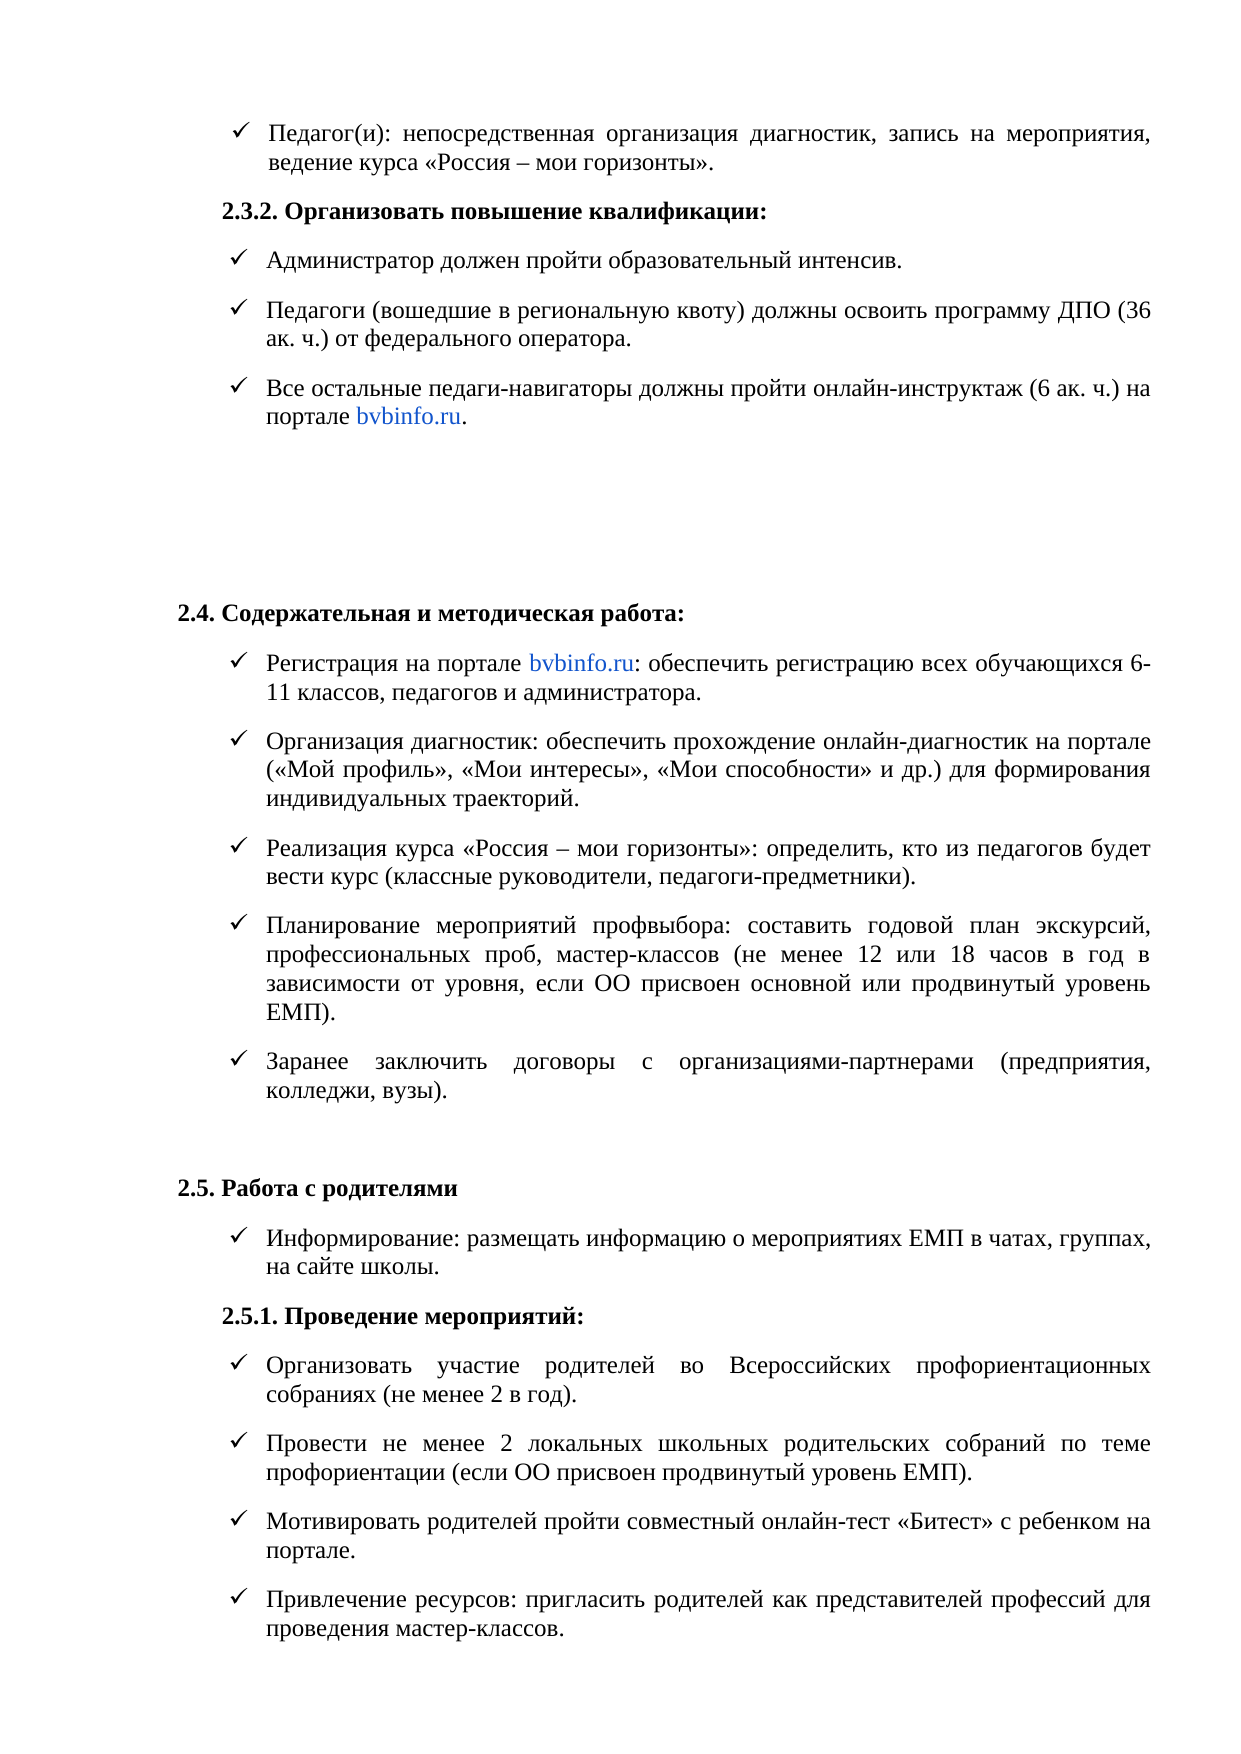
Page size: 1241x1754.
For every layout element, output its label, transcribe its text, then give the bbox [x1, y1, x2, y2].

list Информирование: размещать информацию о мероприятиях ЕМП в чатах, группах, на сайте школы. [228, 1223, 1152, 1280]
text 2.3.2. Организовать повышение квалификации: [177, 196, 1152, 225]
list Администратор должен пройти образовательный интенсив. [228, 245, 1152, 274]
text 2.5.1. Проведение мероприятий: [177, 1301, 1152, 1329]
list Реализация курса «Россия – мои горизонты»: определить, кто из педагогов будет вести курс (классные руководители, педагоги-предметники). [228, 833, 1152, 890]
text 2.4. Содержательная и методическая работа: [118, 598, 1152, 627]
list Мотивировать родителей пройти совместный онлайн-тест «Битест» с ребенком на портале. [228, 1506, 1152, 1563]
list Организовать участие родителей во Всероссийских профориентационных собраниях (не менее 2 в год). [228, 1350, 1152, 1407]
list Регистрация на портале bvbinfo.ru: обеспечить регистрацию всех обучающихся 6-11 классов, педагогов и администратора. [228, 648, 1152, 705]
list Заранее заключить договоры с организациями-партнерами (предприятия, колледжи, вузы). [228, 1046, 1152, 1104]
list Привлечение ресурсов: пригласить родителей как представителей профессий для проведения мастер-классов. [228, 1584, 1152, 1642]
list Педагог(и): непосредственная организация диагностик, запись на мероприятия, ведение курса «Россия – мои горизонты». [231, 118, 1152, 176]
list Все остальные педаги-навигаторы должны пройти онлайн-инструктаж (6 ак. ч.) на портале bvbinfo.ru. [228, 373, 1152, 430]
list Планирование мероприятий профвыбора: составить годовой план экскурсий, профессиональных проб, мастер-классов (не менее 12 или 18 часов в год в зависимости от уровня, если ОО присвоен основной или продвинутый уровень ЕМП). [228, 911, 1152, 1026]
list Организация диагностик: обеспечить прохождение онлайн-диагностик на портале («Мой профиль», «Мои интересы», «Мои способности» и др.) для формирования индивидуальных траекторий. [228, 726, 1152, 812]
list Провести не менее 2 локальных школьных родительских собраний по теме профориентации (если ОО присвоен продвинутый уровень ЕМП). [228, 1428, 1152, 1486]
list Педагоги (вошедшие в региональную квоту) должны освоить программу ДПО (36 ак. ч.) от федерального оператора. [228, 295, 1152, 352]
text 2.5. Работа с родителями [118, 1173, 1152, 1202]
